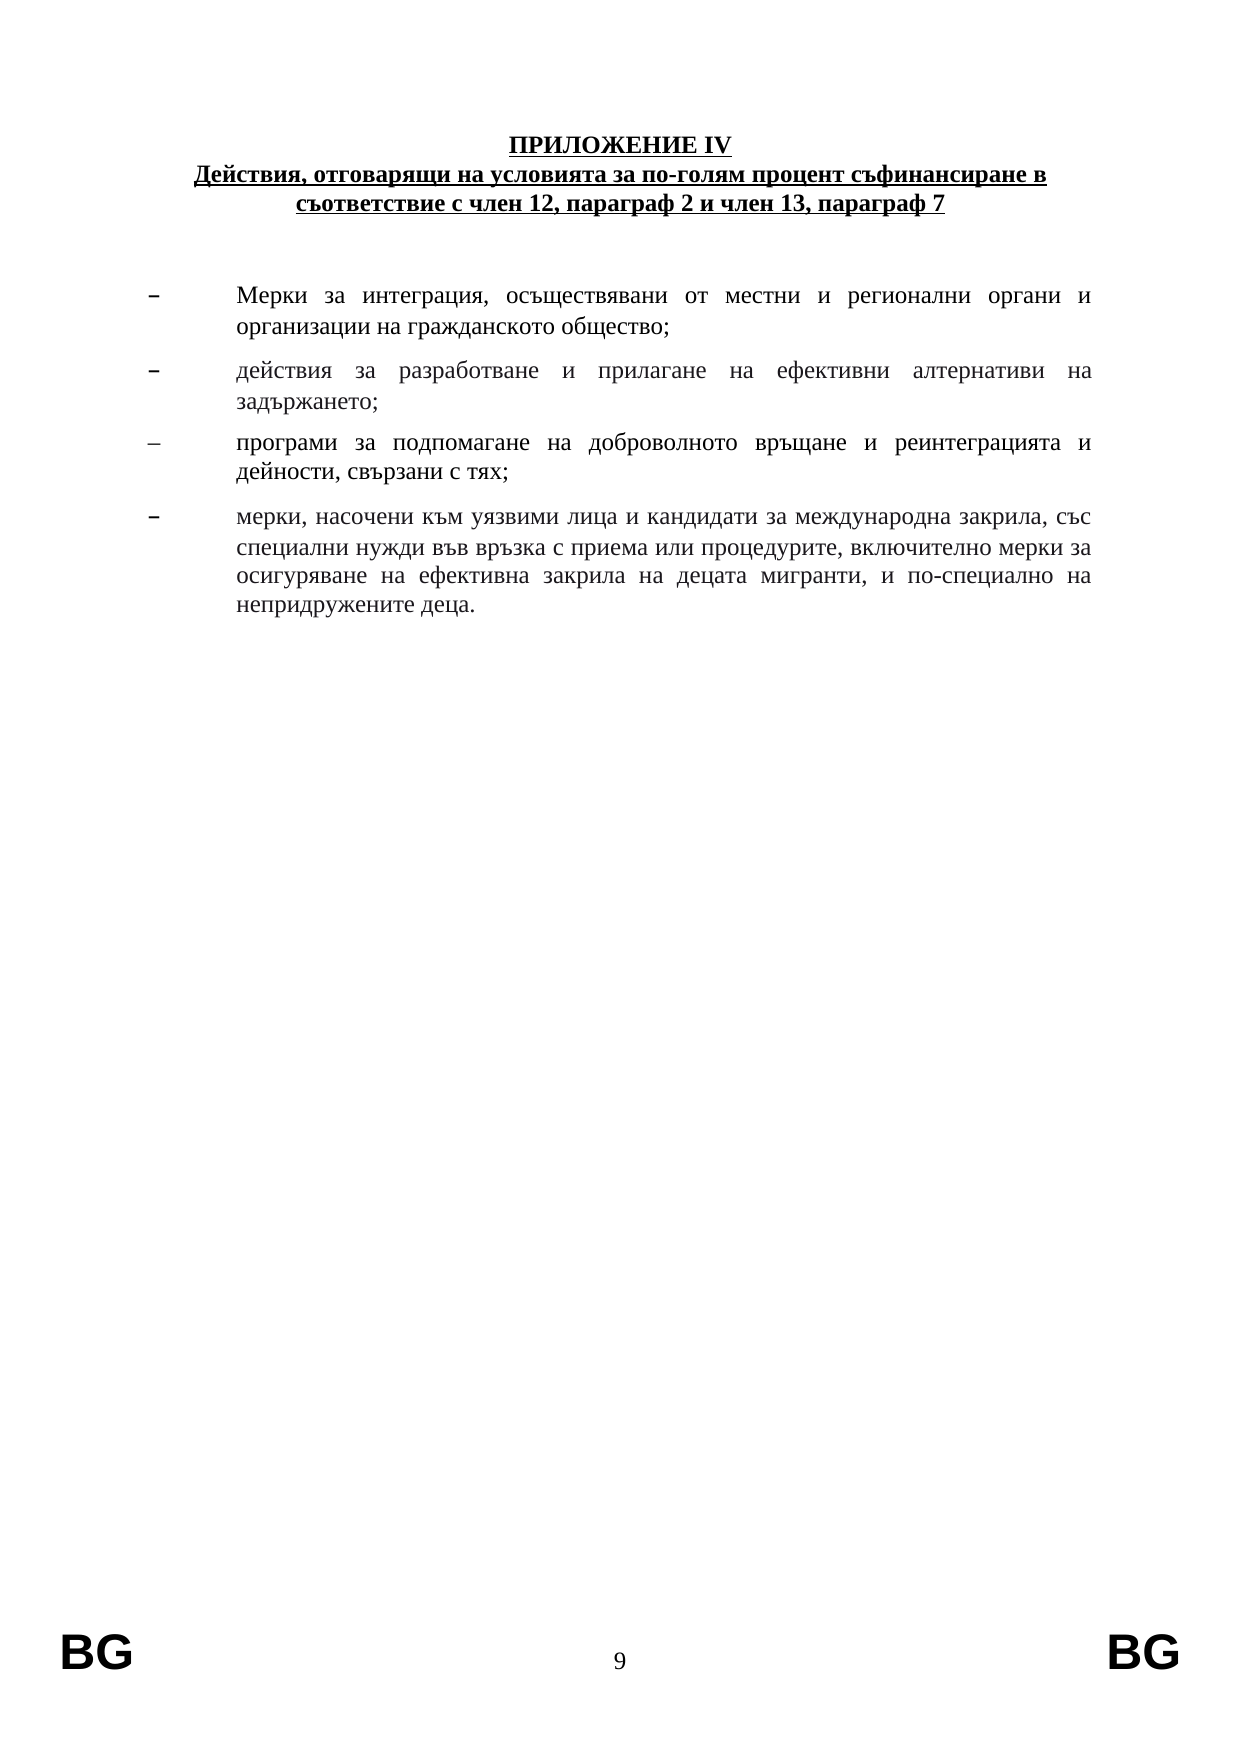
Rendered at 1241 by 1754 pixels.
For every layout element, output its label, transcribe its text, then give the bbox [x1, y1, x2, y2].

text действия за разработване и прилагане на ефективни алтернативи на задържането; [148, 352, 1093, 415]
text програми за подпомагане на доброволното връщане и реинтеграцията и дейности, свързани с тях; [148, 427, 1093, 485]
text ПРИЛОЖЕНИЕ IV Действия, отговарящи на условията за по-голям процент съфинансиране в съответствие с член 12, параграф 2 и член 13, параграф 7 [148, 131, 1093, 217]
text мерки, насочени към уязвими лица и кандидати за международна закрила, със специални нужди във връзка с приема или процедурите, включително мерки за осигуряване на ефективна закрила на децата мигранти, и по-специално на непридружените деца. [148, 497, 1093, 618]
list Мерки за интеграция, осъществявани от местни и регионални органи и организации на гражданското общество; [148, 277, 1093, 340]
